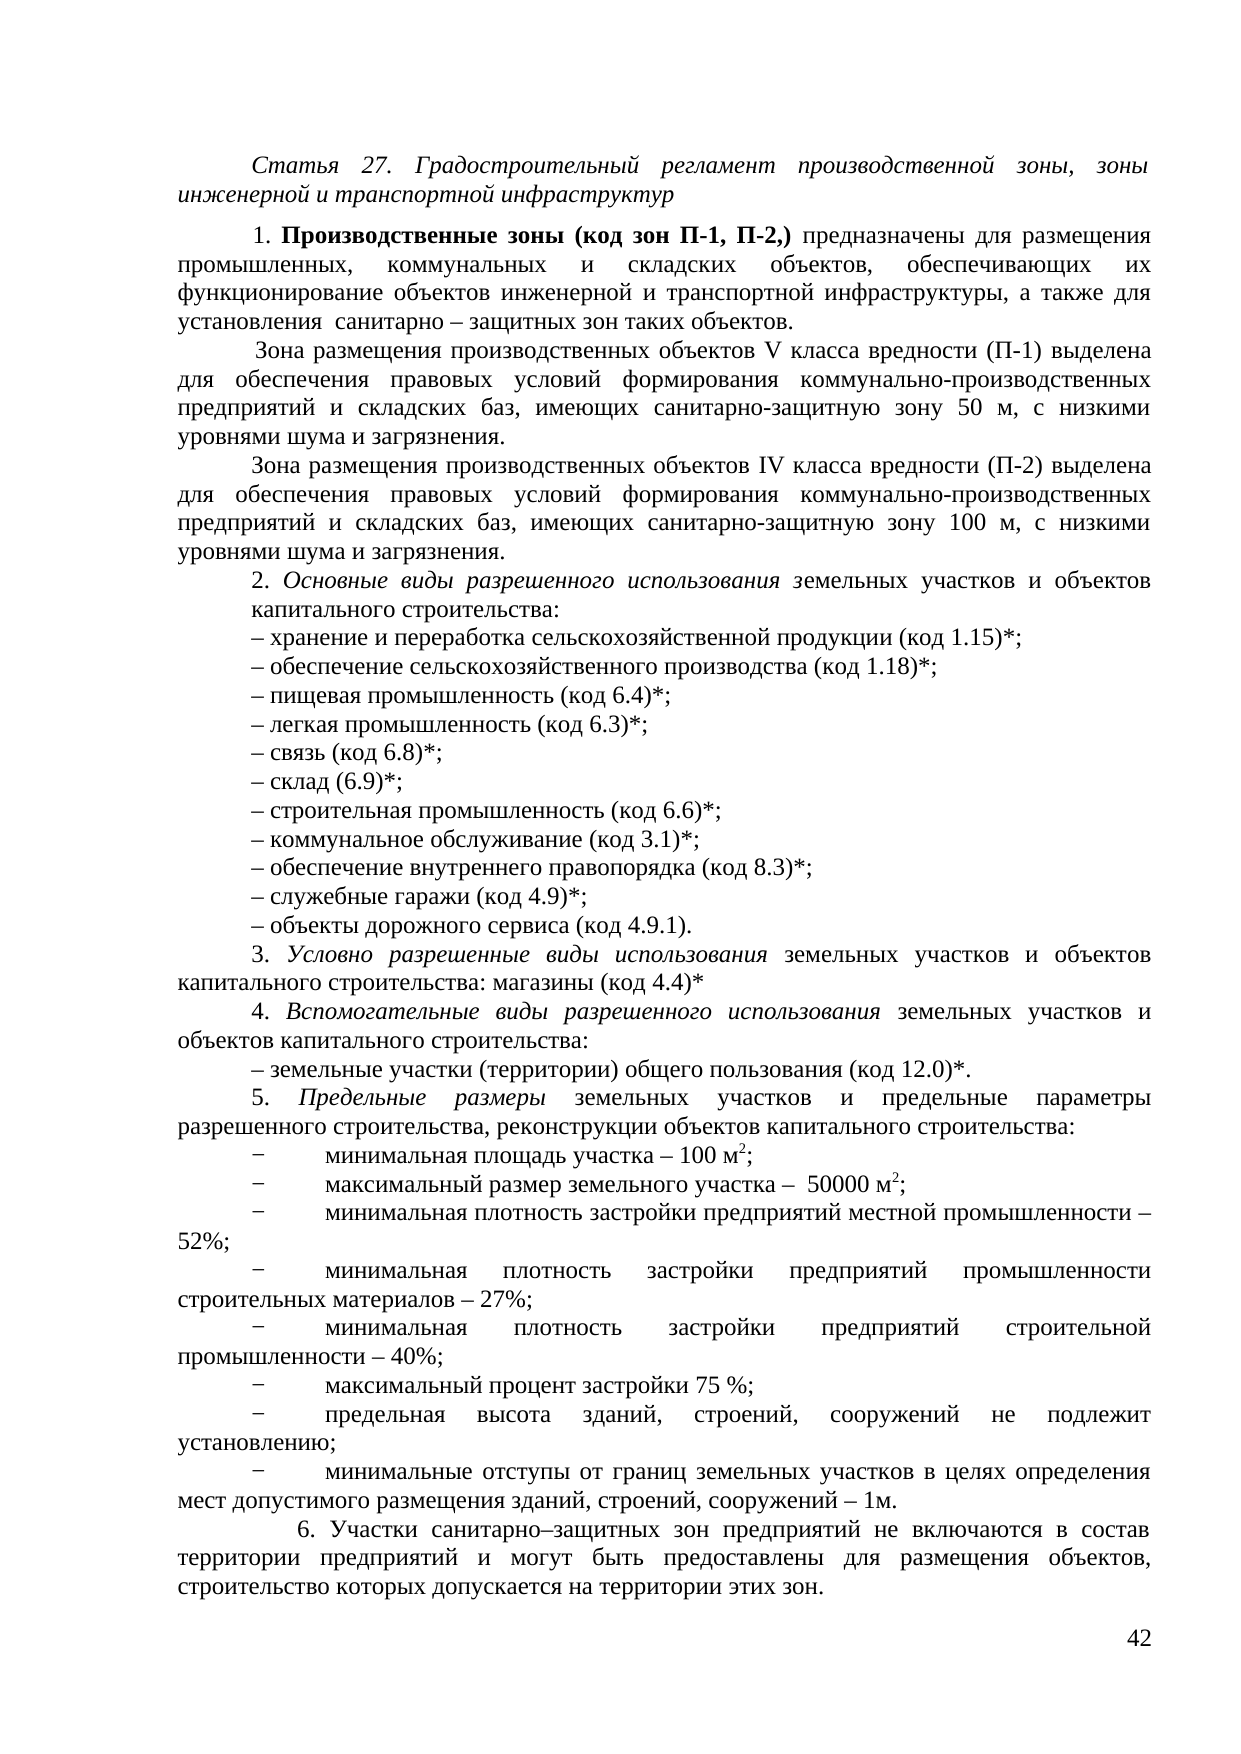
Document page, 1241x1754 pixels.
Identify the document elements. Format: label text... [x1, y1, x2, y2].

list минимальная плотность застройки предприятий промышленности строительных материалов – 27%; [177, 1255, 1152, 1312]
list минимальные отступы от границ земельных участков в целях определения мест допустимого размещения зданий, строений, сооружений – 1м. [177, 1456, 1152, 1514]
text – объекты дорожного сервиса (код 4.9.1). [177, 910, 1152, 939]
text – служебные гаражи (код 4.9)*; [177, 881, 1152, 910]
text – связь (код 6.8)*; [177, 737, 1152, 766]
text Зона размещения производственных объектов V класса вредности (П-1) выделена для обеспечения правовых условий формирования коммунально-производственных предприятий и складских баз, имеющих санитарно-защитную зону , с низкими уровнями шума и загрязнения. [177, 335, 1152, 450]
list минимальная площадь участка – ; [177, 1140, 1152, 1169]
text – хранение и переработка сельскохозяйственной продукции (код 1.15)*; [177, 622, 1152, 651]
text – обеспечение сельскохозяйственного производства (код 1.18)*; [251, 651, 1152, 680]
text 6. Участки санитарно–защитных зон предприятий не включаются в состав территории предприятий и могут быть предоставлены для размещения объектов, строительство которых допускается на территории этих зон. [177, 1514, 1152, 1600]
list максимальный процент застройки 75 %; [177, 1370, 1152, 1399]
text 1. Производственные зоны (код зон П-1, П-2,) предназначены для размещения промышленных, коммунальных и складских объектов, обеспечивающих их функционирование объектов инженерной и транспортной инфраструктуры, а также для установления санитарно – защитных зон таких объектов. [177, 220, 1152, 335]
list минимальная плотность застройки предприятий строительной промышленности – 40%; [177, 1312, 1152, 1370]
text – коммунальное обслуживание (код 3.1)*; [177, 824, 1152, 852]
text – строительная промышленность (код 6.6)*; [177, 795, 1152, 824]
text – земельные участки (территории) общего пользования (код 12.0)*. [177, 1054, 1152, 1082]
text 3. Условно разрешенные виды использования земельных участков и объектов капитального строительства: магазины (код 4.4)* [177, 939, 1152, 996]
text Статья 27. Градостроительный регламент производственной зоны, зоны инженерной и транспортной инфраструктур [177, 150, 1152, 207]
text – легкая промышленность (код 6.3)*; [177, 709, 1152, 737]
text 2. Основные виды разрешенного использования земельных участков и объектов капитального строительства: [251, 565, 1152, 622]
list минимальная плотность застройки предприятий местной промышленности – 52%; [177, 1197, 1152, 1255]
text – обеспечение внутреннего правопорядка (код 8.3)*; [177, 852, 1152, 881]
text – склад (6.9)*; [177, 766, 1152, 795]
text 5. Предельные размеры земельных участков и предельные параметры разрешенного строительства, реконструкции объектов капитального строительства: [177, 1082, 1152, 1140]
list максимальный размер земельного участка – ; [177, 1169, 1152, 1197]
text – пищевая промышленность (код 6.4)*; [177, 680, 1152, 709]
text 4. Вспомогательные виды разрешенного использования земельных участков и объектов капитального строительства: [177, 996, 1152, 1054]
list предельная высота зданий, строений, сооружений не подлежит установлению; [177, 1399, 1152, 1456]
text Зона размещения производственных объектов IV класса вредности (П-2) выделена для обеспечения правовых условий формирования коммунально-производственных предприятий и складских баз, имеющих санитарно-защитную зону , с низкими уровнями шума и загрязнения. [177, 450, 1152, 565]
